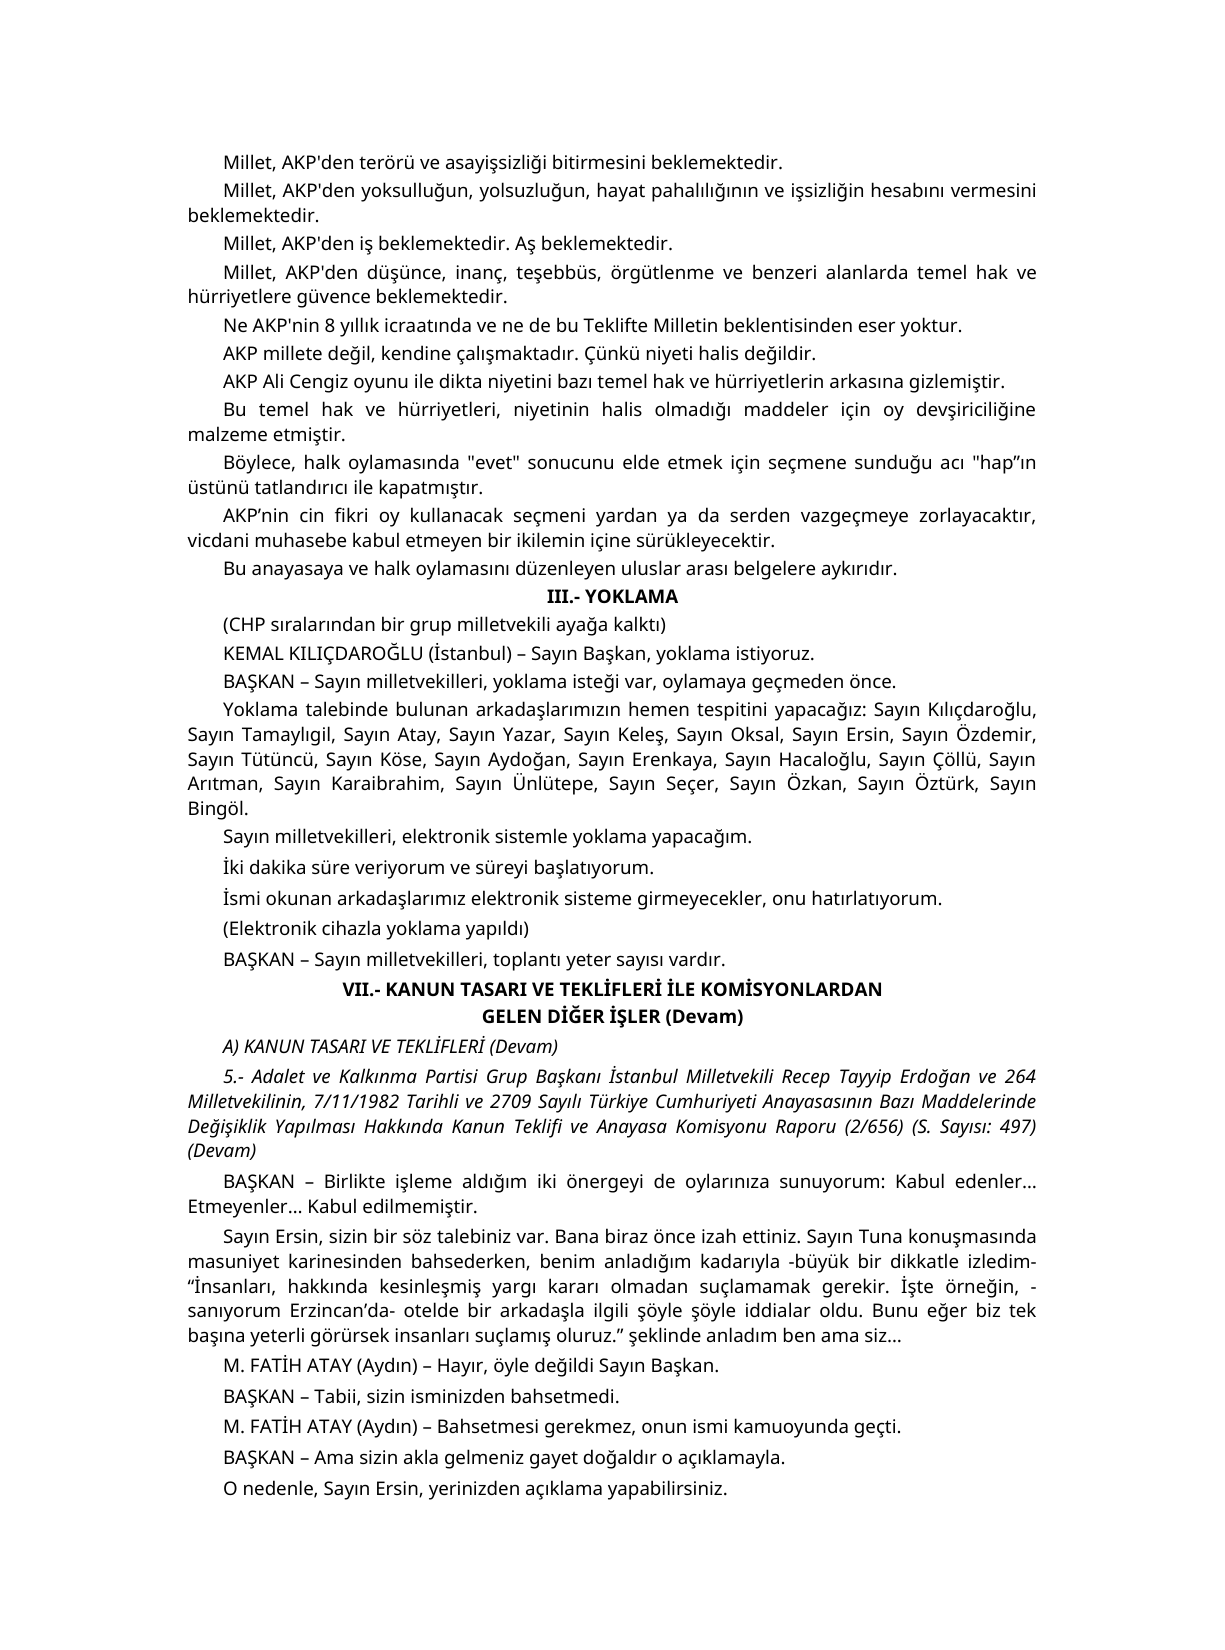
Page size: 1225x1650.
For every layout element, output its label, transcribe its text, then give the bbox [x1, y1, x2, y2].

text BAŞKAN – Ama sizin akla gelmeniz gayet doğaldır o açıklamayla. [187, 1445, 1037, 1469]
text Bu anayasaya ve halk oylamasını düzenleyen uluslar arası belgelere aykırıdır. [187, 556, 1037, 580]
text 5.- Adalet ve Kalkınma Partisi Grup Başkanı İstanbul Milletvekili Recep Tayyip Erdoğan ve 264 Milletvekilinin, 7/11/1982 Tarihli ve 2709 Sayılı Türkiye Cumhuriyeti Anayasasının Bazı Maddelerinde Değişiklik Yapılması Hakkında Kanun Teklifi ve Anayasa Komisyonu Raporu (2/656) (S. Sayısı: 497) (Devam) [187, 1064, 1037, 1163]
text BAŞKAN – Tabii, sizin isminizden bahsetmedi. [187, 1384, 1037, 1408]
text M. FATİH ATAY (Aydın) – Hayır, öyle değildi Sayın Başkan. [187, 1353, 1037, 1378]
text VII.- KANUN TASARI VE TEKLİFLERİ İLE KOMİSYONLARDAN [187, 977, 1037, 1001]
text Sayın Ersin, sizin bir söz talebiniz var. Bana biraz önce izah ettiniz. Sayın Tuna konuşmasında masuniyet karinesinden bahsederken, benim anladığım kadarıyla -büyük bir dikkatle izledim- “İnsanları, hakkında kesinleşmiş yargı kararı olmadan suçlamamak gerekir. İşte örneğin, -sanıyorum Erzincan’da- otelde bir arkadaşla ilgili şöyle şöyle iddialar oldu. Bunu eğer biz tek başına yeterli görürsek insanları suçlamış oluruz.” şeklinde anladım ben ama siz… [187, 1224, 1037, 1347]
text Ne AKP'nin 8 yıllık icraatında ve ne de bu Teklifte Milletin beklentisinden eser yoktur. [187, 312, 1037, 337]
text Millet, AKP'den yoksulluğun, yolsuzluğun, hayat pahalılığının ve işsizliğin hesabını vermesini beklemektedir. [187, 178, 1037, 228]
text AKP millete değil, kendine çalışmaktadır. Çünkü niyeti halis değildir. [187, 341, 1037, 365]
text Millet, AKP'den iş beklemektedir. Aş beklemektedir. [187, 231, 1037, 256]
text Millet, AKP'den terörü ve asayişsizliği bitirmesini beklemektedir. [187, 150, 1037, 175]
text Bu temel hak ve hürriyetleri, niyetinin halis olmadığı maddeler için oy devşiriciliğine malzeme etmiştir. [187, 397, 1037, 446]
text O nedenle, Sayın Ersin, yerinizden açıklama yapabilirsiniz. [187, 1475, 1037, 1500]
text GELEN DİĞER İŞLER (Devam) [187, 1007, 1037, 1028]
text III.- YOKLAMA [187, 584, 1037, 609]
text İki dakika süre veriyorum ve süreyi başlatıyorum. [187, 855, 1037, 879]
text BAŞKAN – Birlikte işleme aldığım iki önergeyi de oylarınıza sunuyorum: Kabul edenler… Etmeyenler… Kabul edilmemiştir. [187, 1169, 1037, 1218]
text (Elektronik cihazla yoklama yapıldı) [187, 916, 1037, 940]
text KEMAL KILIÇDAROĞLU (İstanbul) – Sayın Başkan, yoklama istiyoruz. [187, 640, 1037, 665]
text AKP Ali Cengiz oyunu ile dikta niyetini bazı temel hak ve hürriyetlerin arkasına gizlemiştir. [187, 369, 1037, 393]
text Millet, AKP'den düşünce, inanç, teşebbüs, örgütlenme ve benzeri alanlarda temel hak ve hürriyetlere güvence beklemektedir. [187, 259, 1037, 309]
text BAŞKAN – Sayın milletvekilleri, toplantı yeter sayısı vardır. [187, 946, 1037, 971]
text M. FATİH ATAY (Aydın) – Bahsetmesi gerekmez, onun ismi kamuoyunda geçti. [187, 1414, 1037, 1439]
text Yoklama talebinde bulunan arkadaşlarımızın hemen tespitini yapacağız: Sayın Kılıçdaroğlu, Sayın Tamaylıgil, Sayın Atay, Sayın Yazar, Sayın Keleş, Sayın Oksal, Sayın Ersin, Sayın Özdemir, Sayın Tütüncü, Sayın Köse, Sayın Aydoğan, Sayın Erenkaya, Sayın Hacaloğlu, Sayın Çöllü, Sayın Arıtman, Sayın Karaibrahim, Sayın Ünlütepe, Sayın Seçer, Sayın Özkan, Sayın Öztürk, Sayın Bingöl. [187, 697, 1037, 820]
text A) Kanun Tasarı ve Teklifleri (Devam) [187, 1034, 1037, 1058]
text AKP’nin cin fikri oy kullanacak seçmeni yardan ya da serden vazgeçmeye zorlayacaktır, vicdani muhasebe kabul etmeyen bir ikilemin içine sürükleyecektir. [187, 503, 1037, 552]
text İsmi okunan arkadaşlarımız elektronik sisteme girmeyecekler, onu hatırlatıyorum. [187, 885, 1037, 910]
text BAŞKAN – Sayın milletvekilleri, yoklama isteği var, oylamaya geçmeden önce. [187, 669, 1037, 693]
text (CHP sıralarından bir grup milletvekili ayağa kalktı) [187, 612, 1037, 637]
text Sayın milletvekilleri, elektronik sistemle yoklama yapacağım. [187, 824, 1037, 849]
text Böylece, halk oylamasında "evet" sonucunu elde etmek için seçmene sunduğu acı "hap”ın üstünü tatlandırıcı ile kapatmıştır. [187, 450, 1037, 499]
